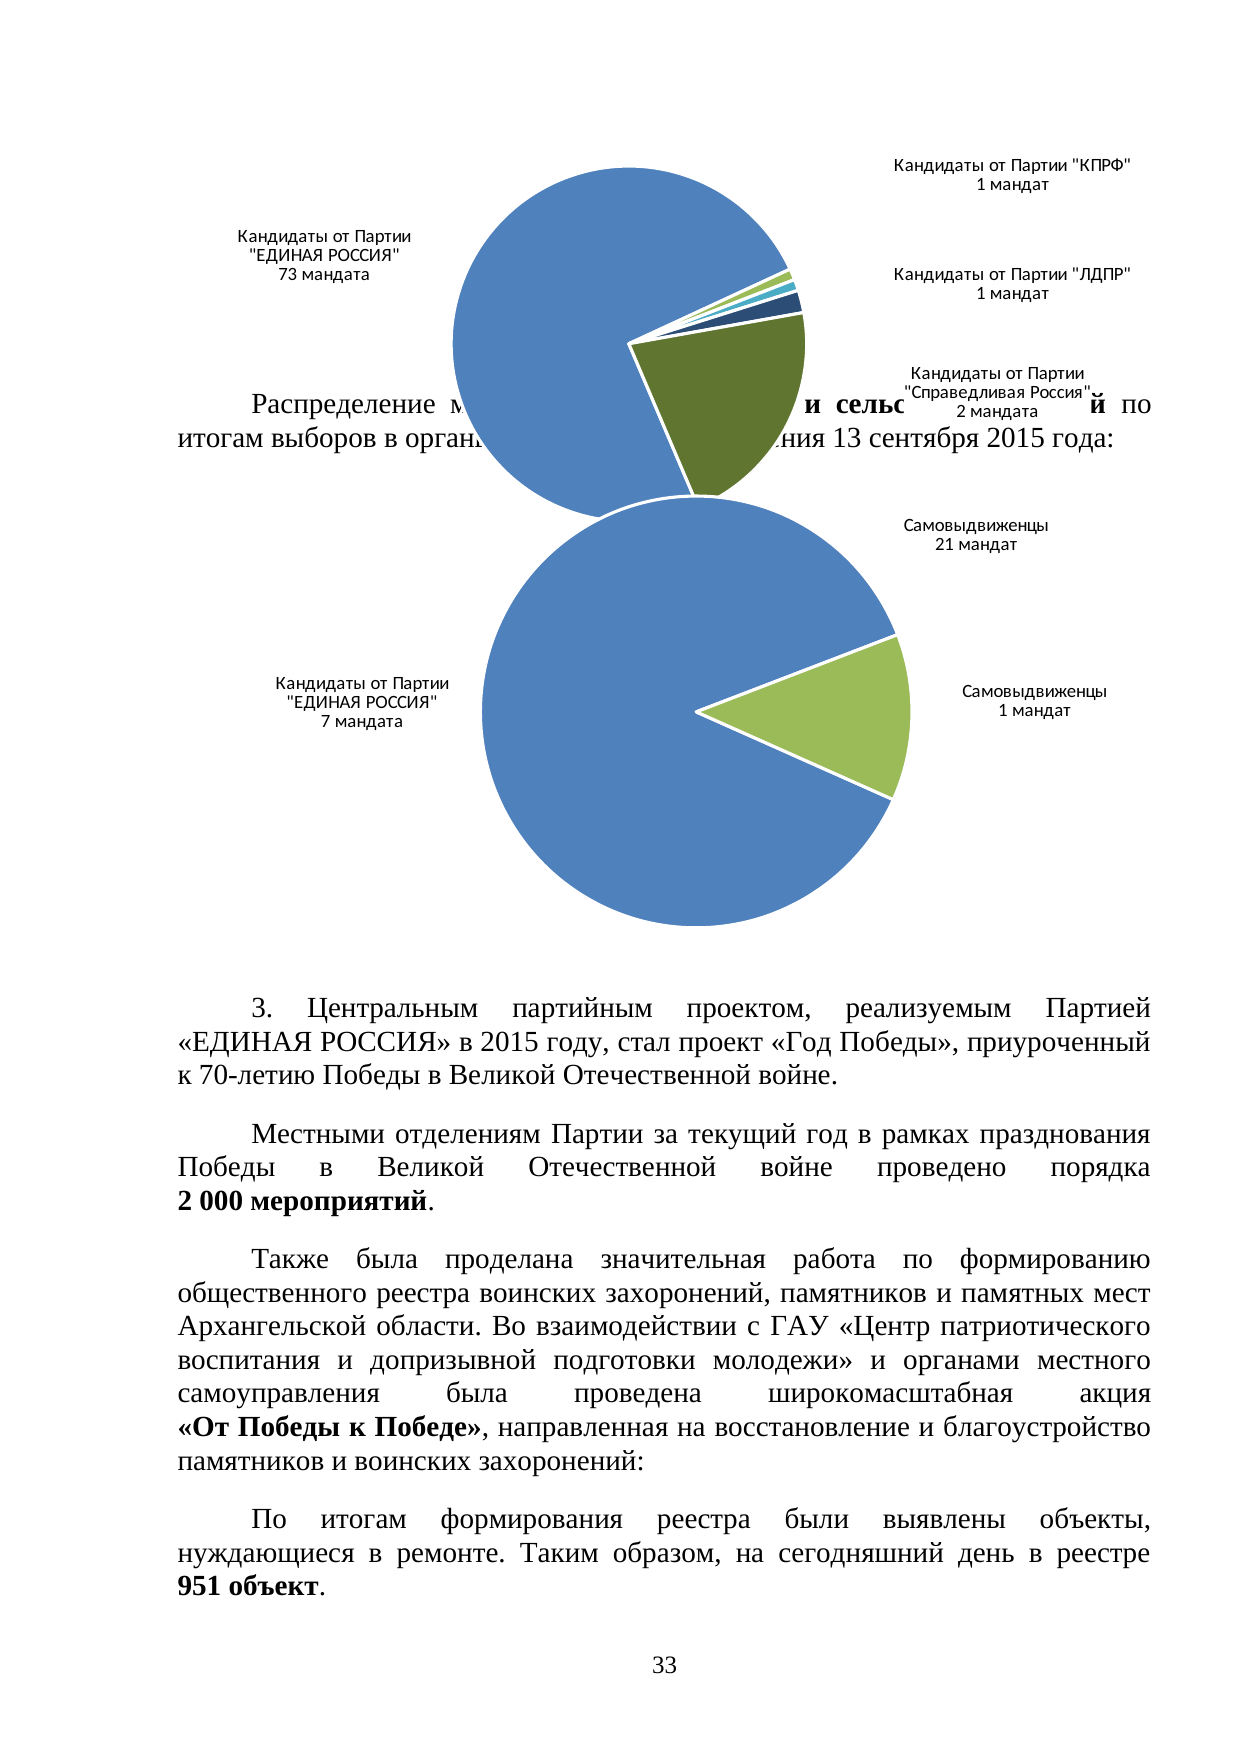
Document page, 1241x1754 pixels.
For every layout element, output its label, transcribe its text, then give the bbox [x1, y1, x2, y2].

text Также была проделана значительная работа по формированию общественного реестра воинских захоронений, памятников и памятных мест Архангельской области. Во взаимодействии с ГАУ «Центр патриотического воспитания и допризывной подготовки молодежи» и органами местного самоуправления была проведена широкомасштабная акция «От Победы к Победе», направленная на восстановление и благоустройство памятников и воинских захоронений: [177, 1241, 1152, 1476]
text По итогам формирования реестра были выявлены объекты, нуждающиеся в ремонте. Таким образом, на сегодняшний день в реестре 951 объект. [177, 1501, 1152, 1602]
text Распределение мандатов глав городских и сельских поселений по итогам выборов в органы местного самоуправления 13 сентября 2015 года: [177, 386, 485, 453]
text Местными отделениям Партии за текущий год в рамках празднования Победы в Великой Отечественной войне проведено порядка 2 000 мероприятий. [177, 1116, 1152, 1216]
text 3. Центральным партийным проектом, реализуемым Партией «ЕДИНАЯ РОССИЯ» в 2015 году, стал проект «Год Победы», приуроченный к 70-летию Победы в Великой Отечественной войне. [177, 990, 1152, 1091]
text Распределение мандатов глав городских и сельских поселений по итогам выборов в органы местного самоуправления 13 сентября 2015 года: [772, 386, 1152, 453]
